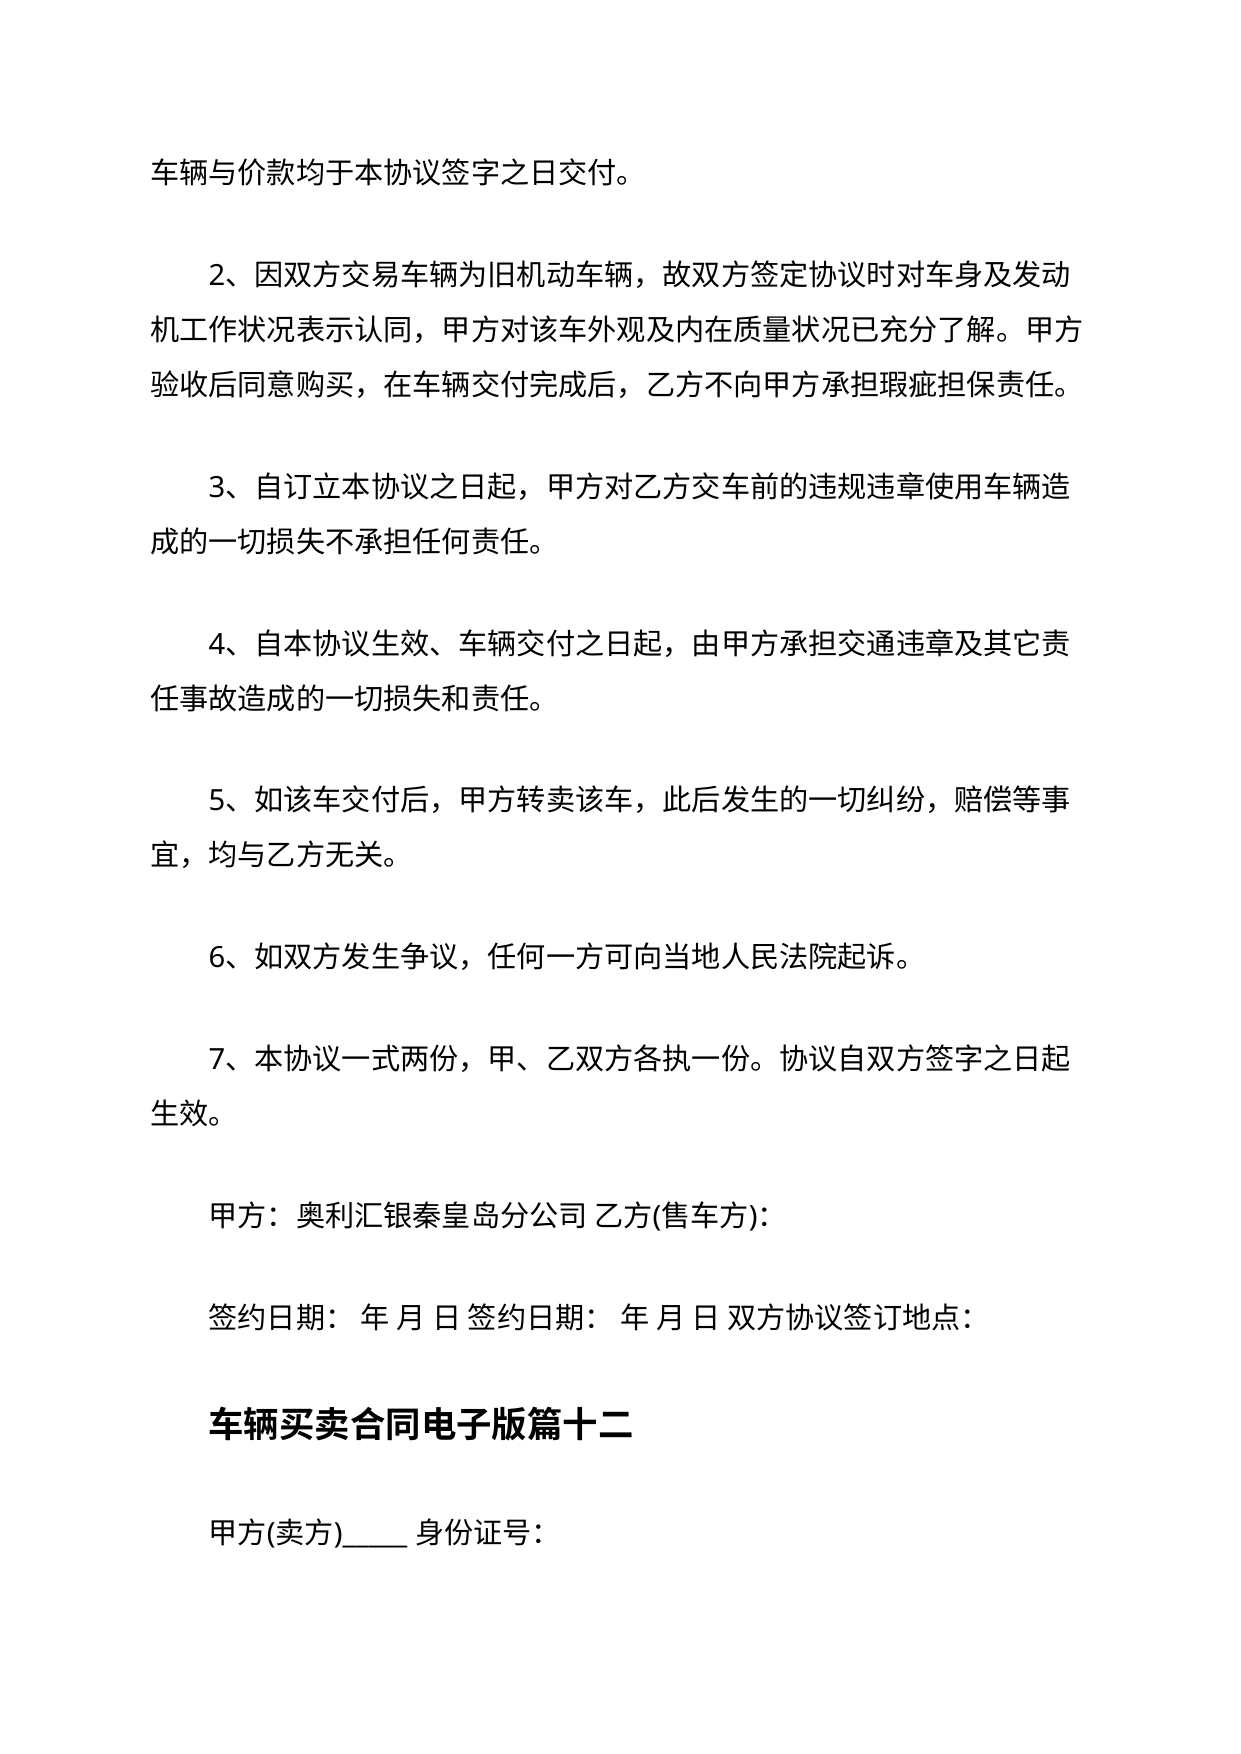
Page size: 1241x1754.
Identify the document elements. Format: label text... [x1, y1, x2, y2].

text 6、如双方发生争议，任何一方可向当地人民法院起诉。 [150, 934, 1090, 976]
text 4、自本协议生效、车辆交付之日起，由甲方承担交通违章及其它责任事故造成的一切损失和责任。 [150, 620, 1090, 717]
text 甲方(卖方)_____ 身份证号： [150, 1510, 1090, 1552]
text 签约日期： 年 月 日 签约日期： 年 月 日 双方协议签订地点： [150, 1294, 1090, 1337]
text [150, 150, 1090, 192]
text 车辆买卖合同电子版篇十二 [150, 1396, 1090, 1447]
text 7、本协议一式两份，甲、乙双方各执一份。协议自双方签字之日起生效。 [150, 1036, 1090, 1133]
text 甲方：奥利汇银秦皇岛分公司 乙方(售车方)： [150, 1192, 1090, 1235]
text 2、因双方交易车辆为旧机动车辆，故双方签定协议时对车身及发动机工作状况表示认同，甲方对该车外观及内在质量状况已充分了解。甲方验收后同意购买，在车辆交付完成后，乙方不向甲方承担瑕疵担保责任。 [150, 252, 1090, 404]
text 5、如该车交付后，甲方转卖该车，此后发生的一切纠纷，赔偿等事宜，均与乙方无关。 [150, 777, 1090, 874]
text 3、自订立本协议之日起，甲方对乙方交车前的违规违章使用车辆造成的一切损失不承担任何责任。 [150, 463, 1090, 561]
